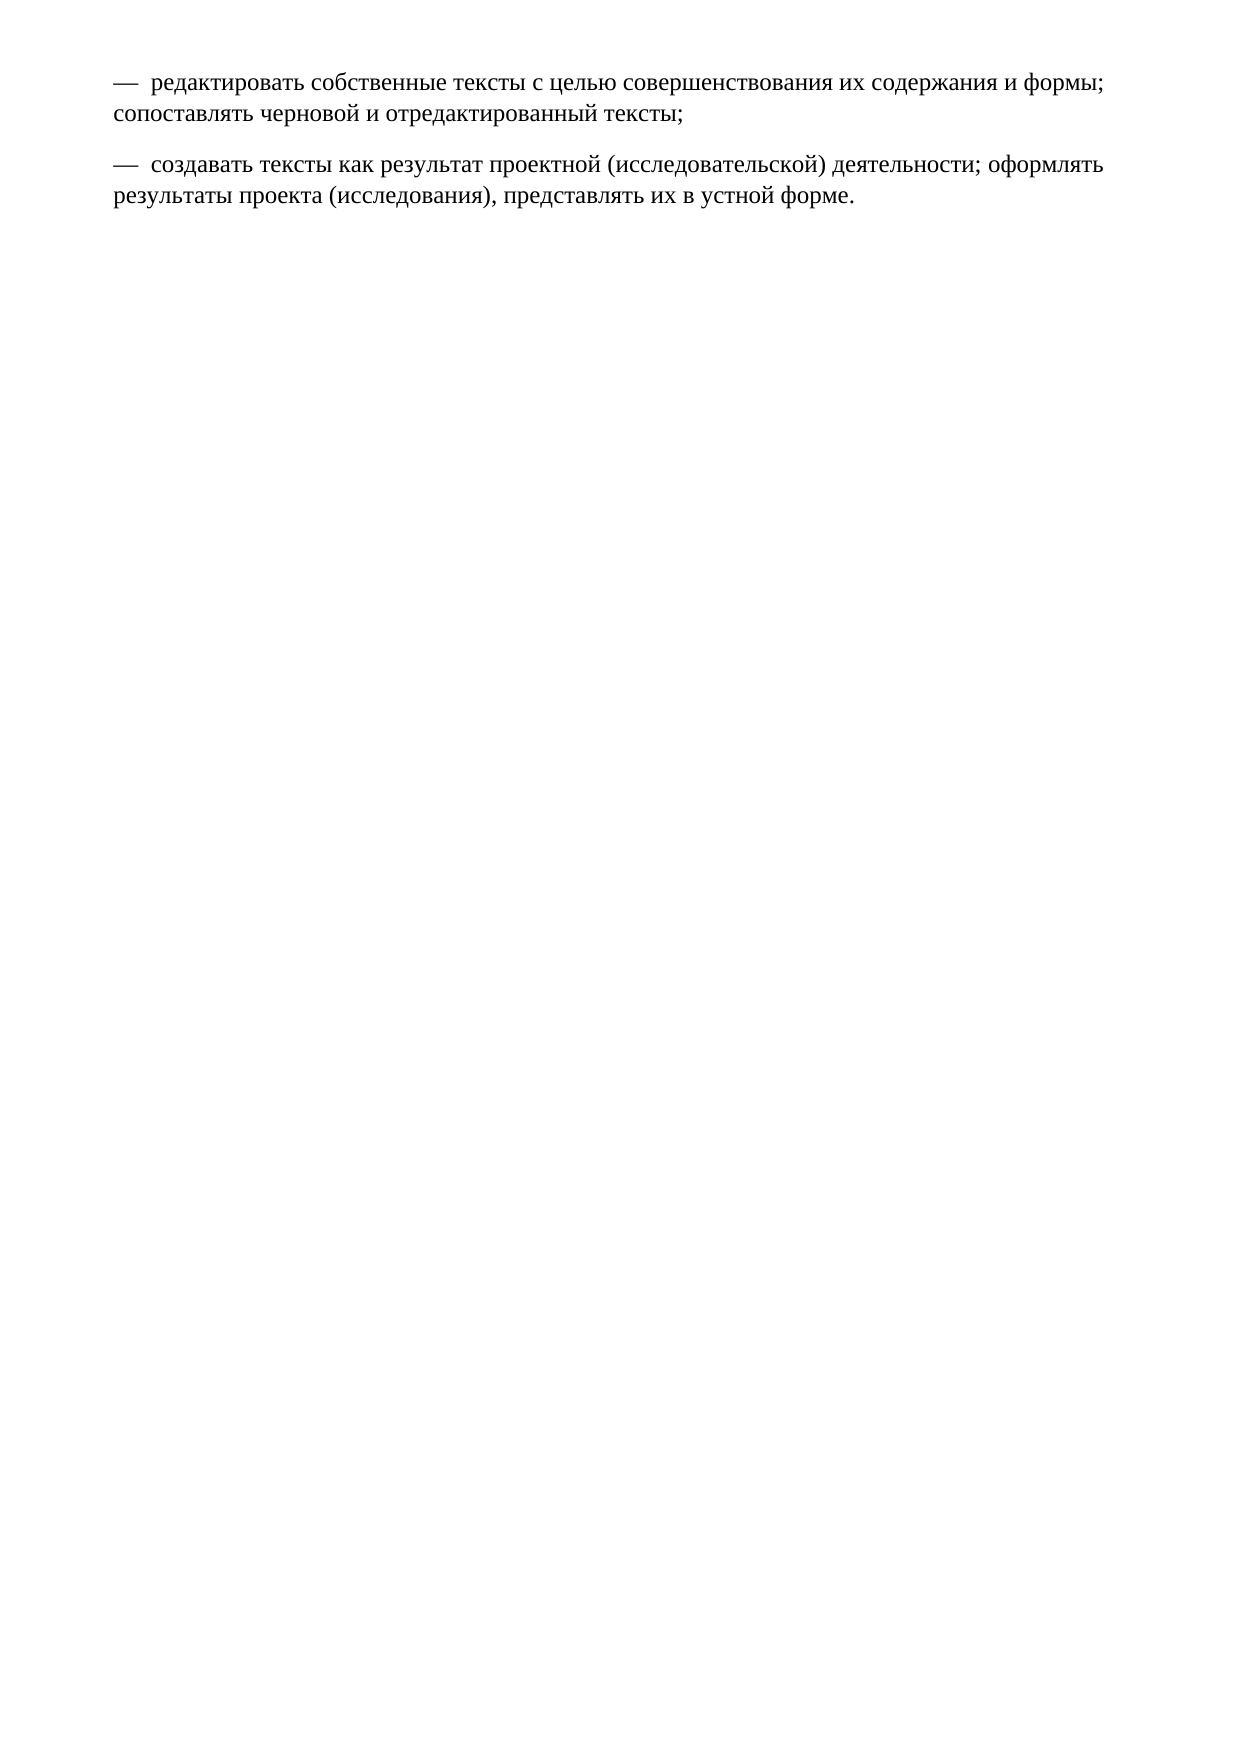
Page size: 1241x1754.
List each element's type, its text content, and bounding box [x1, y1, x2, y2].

text — редактировать собственные тексты с целью совершенствования их содержания и формы; сопоставлять черновой и отредактированный тексты; [113, 67, 1107, 127]
text — создавать тексты как результат проектной (исследовательской) деятельности; оформлять результаты проекта (исследования), представлять их в устной форме. [113, 149, 1107, 209]
